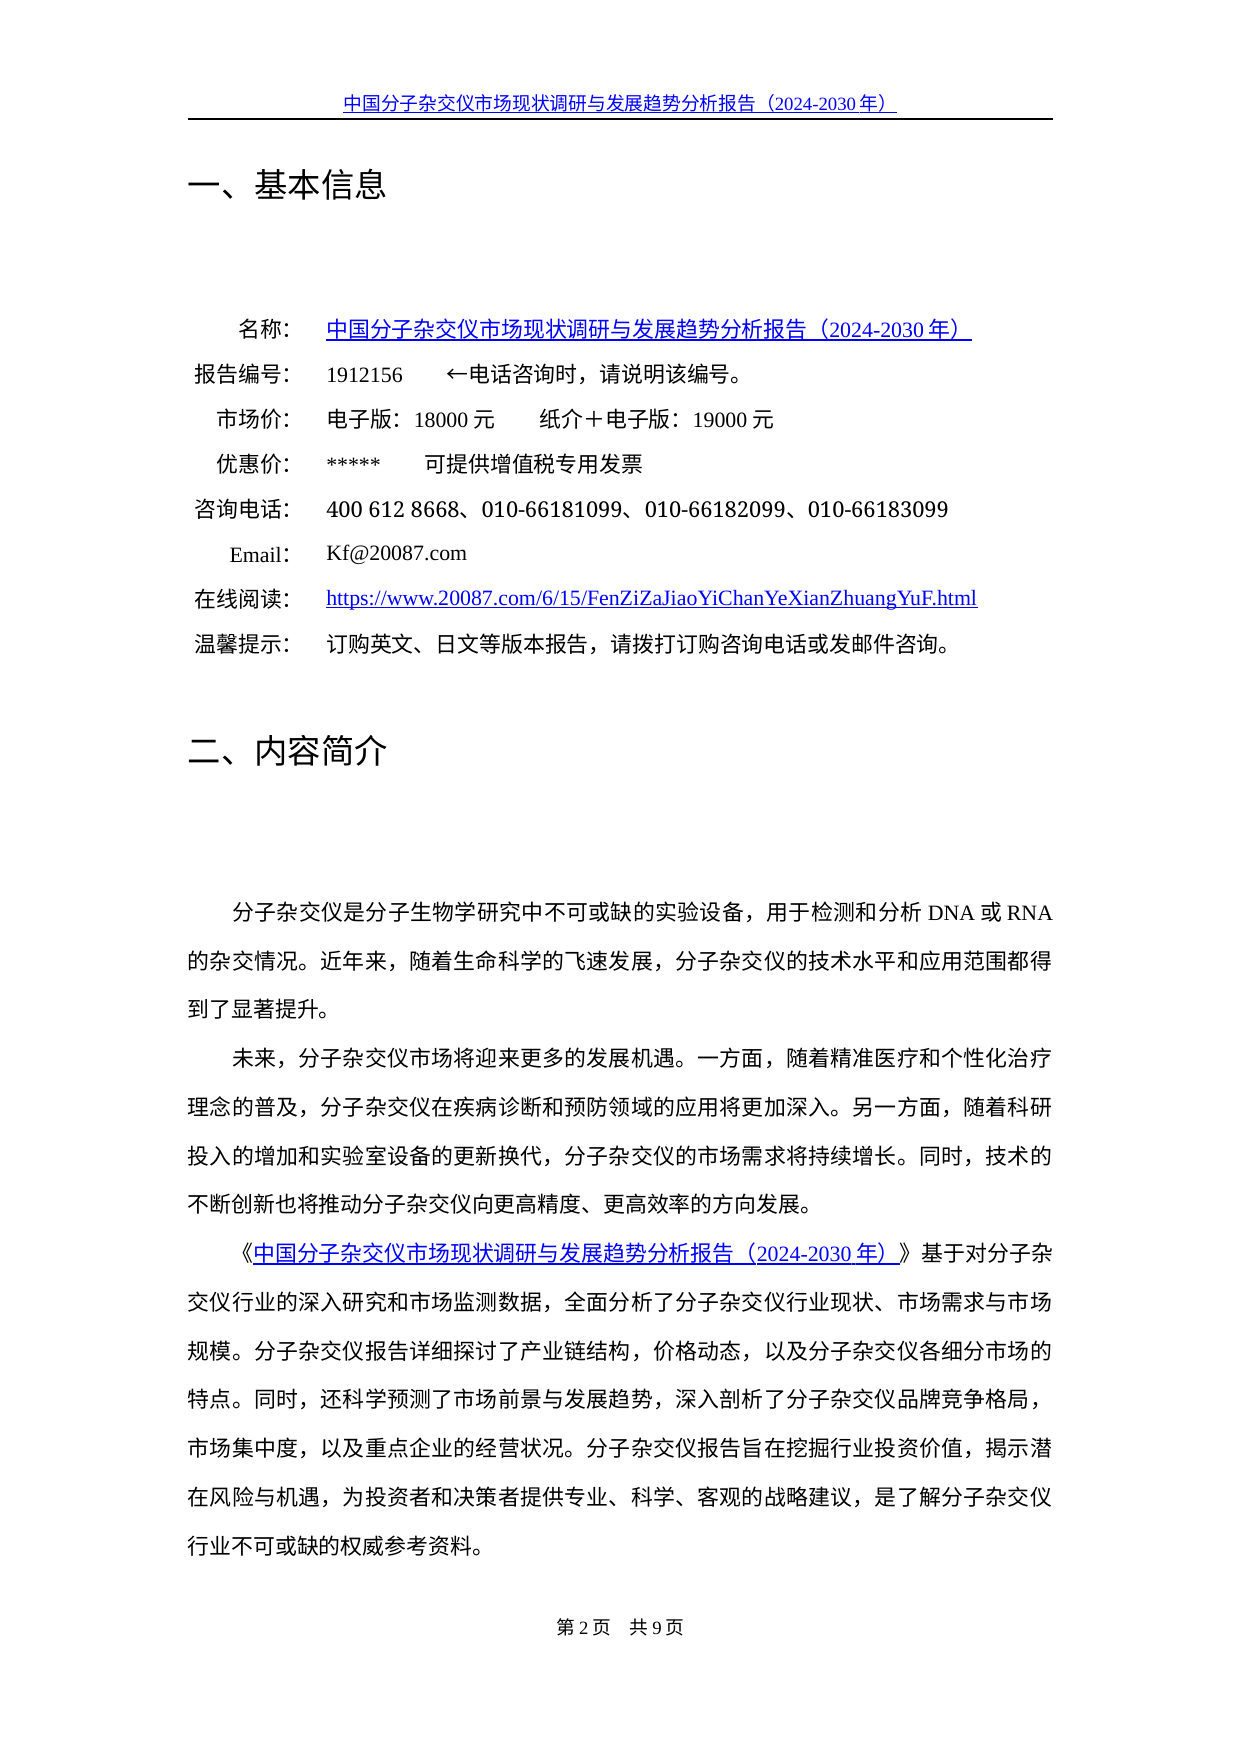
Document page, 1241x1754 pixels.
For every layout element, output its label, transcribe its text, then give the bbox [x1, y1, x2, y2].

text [187, 894, 1053, 1561]
table_cell 温馨提示： [167, 627, 315, 672]
table_cell 咨询电话： [167, 492, 315, 537]
table_cell Email： [167, 537, 315, 582]
table_cell 电子版：18000 元 纸介＋电子版：19000 元 [315, 402, 1073, 447]
table_cell Kf@20087.com [315, 537, 1073, 582]
table_header 中国分子杂交仪市场现状调研与发展趋势分析报告（2024-2030年） [315, 312, 1073, 357]
table_cell ***** 可提供增值税专用发票 [315, 447, 1073, 492]
title 二、内容简介 [187, 717, 1053, 782]
table_cell 市场价： [167, 402, 315, 447]
table_cell 报告编号： [167, 357, 315, 402]
table_cell 优惠价： [167, 447, 315, 492]
title 一、基本信息 [187, 150, 1053, 215]
table_header 名称： [167, 312, 315, 357]
table_cell 在线阅读： [167, 582, 315, 627]
table_cell 1912156 ←电话咨询时，请说明该编号。 [315, 357, 1073, 402]
table_cell 400 612 8668、010-66181099、010-66182099、010-66183099 [315, 492, 1073, 537]
table_cell 订购英文、日文等版本报告，请拨打订购咨询电话或发邮件咨询。 [315, 627, 1073, 672]
table_cell [315, 582, 1073, 627]
